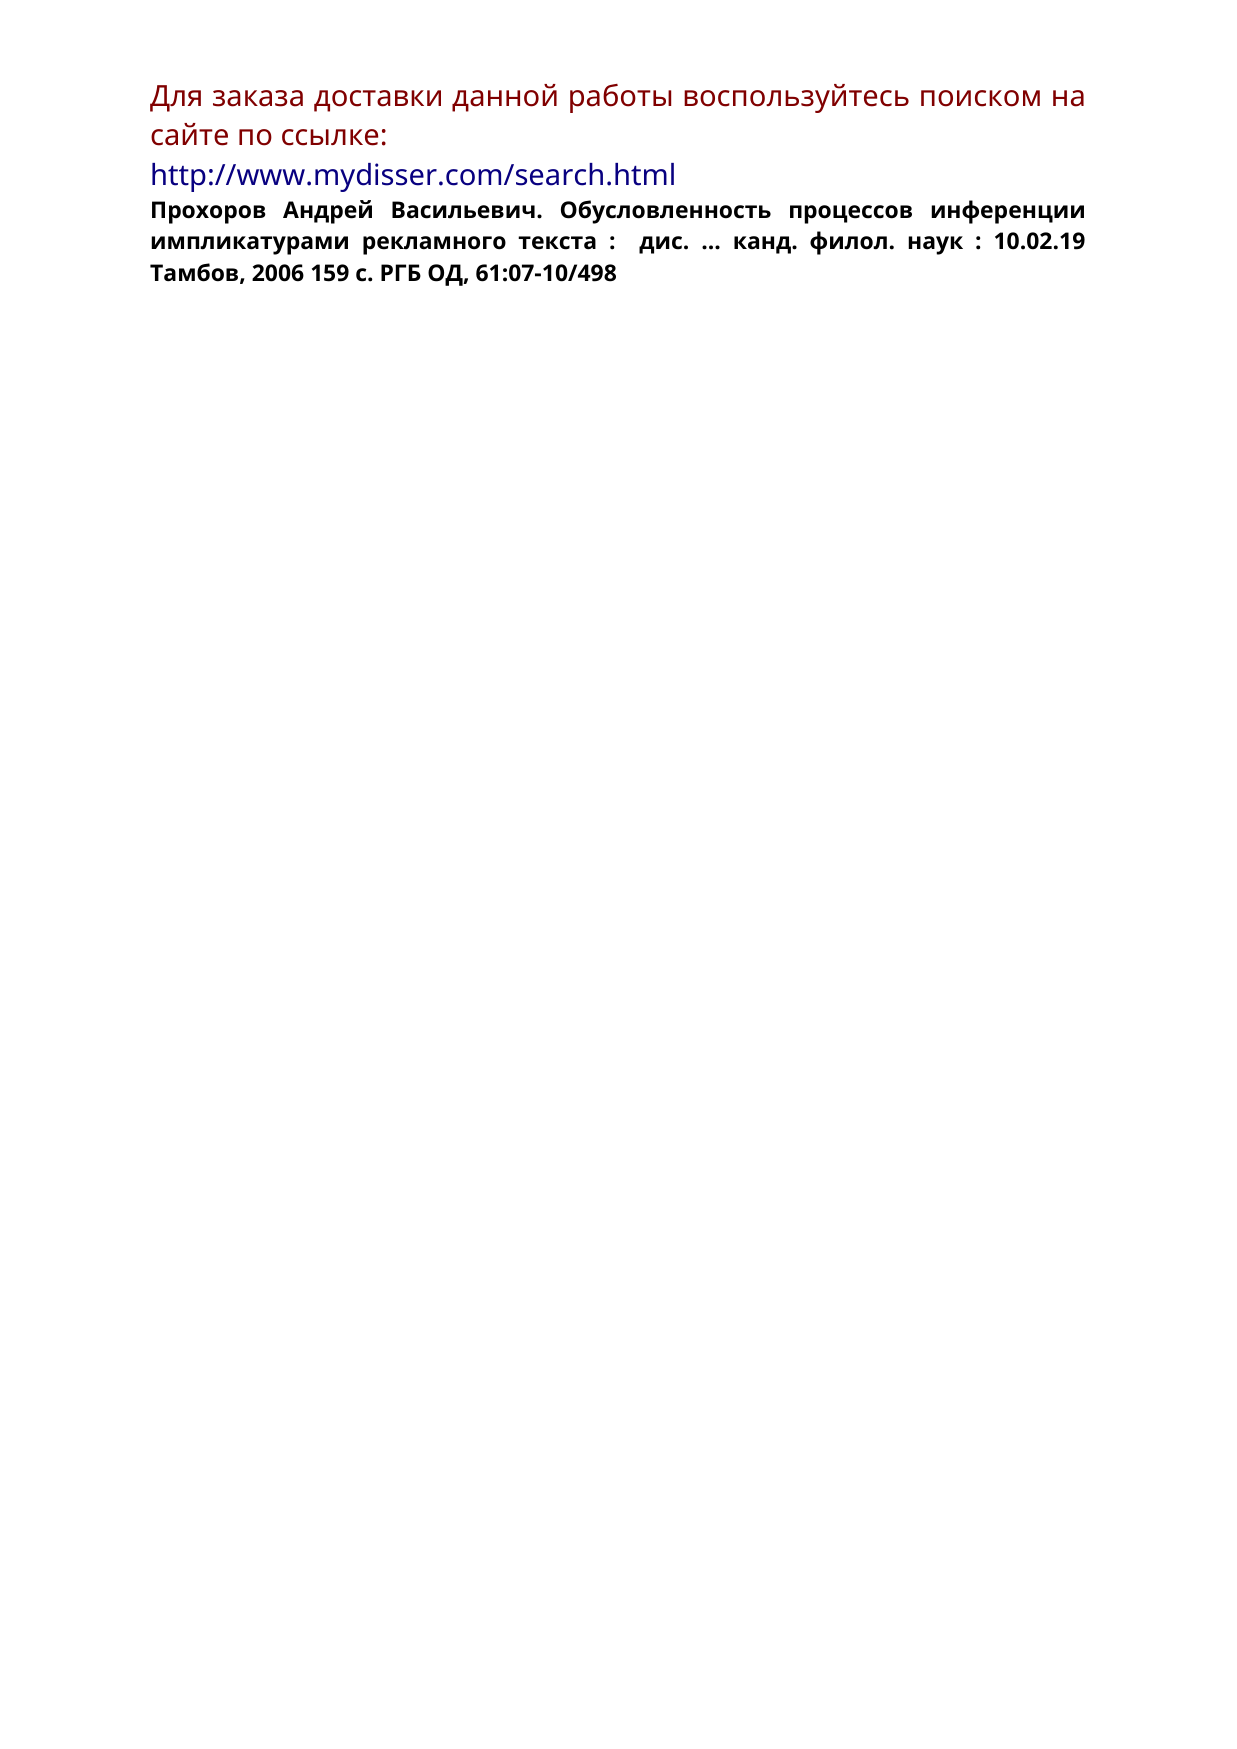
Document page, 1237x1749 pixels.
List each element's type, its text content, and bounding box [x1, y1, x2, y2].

text Прохоров Андрей Васильевич. Обусловленность процессов инференции импликатурами рекламного текста : дис. ... канд. филол. наук : 10.02.19 Тамбов, 2006 159 с. РГБ ОД, 61:07-10/498 [150, 194, 1086, 288]
